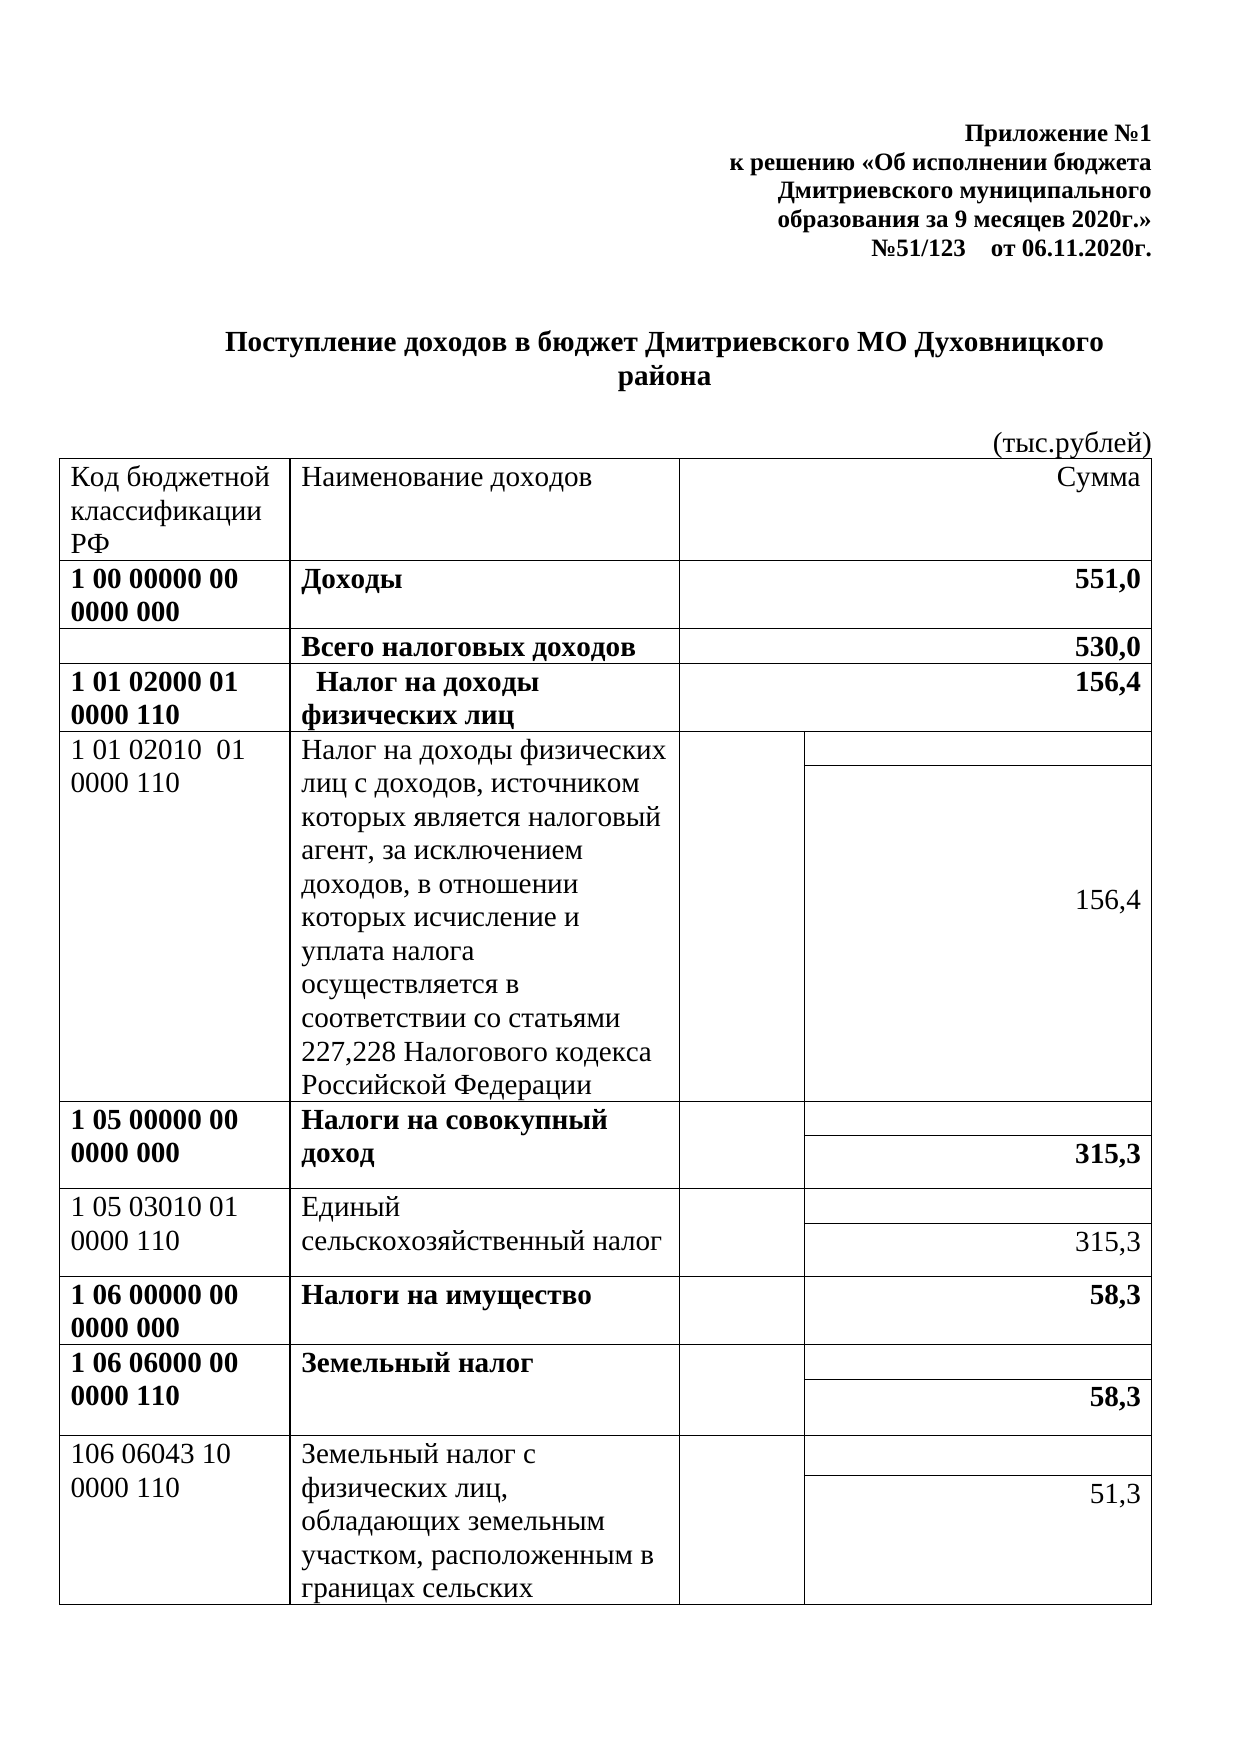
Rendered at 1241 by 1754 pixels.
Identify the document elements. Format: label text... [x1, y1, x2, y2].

text №51/123 от 06.11.2020г. [177, 233, 1152, 262]
table_cell 58,3 [805, 1380, 1151, 1435]
table_cell [805, 1189, 1151, 1223]
table_header Код бюджетной классификации РФ [60, 459, 289, 560]
table_header Наименование доходов [291, 459, 679, 560]
table_cell 1 01 02010 01 0000 110 [60, 732, 289, 1101]
table_cell 1 06 00000 00 0000 000 [60, 1277, 289, 1344]
table_cell [680, 1102, 804, 1188]
table_cell [805, 732, 1151, 765]
table_cell [680, 1436, 804, 1604]
table_cell [680, 732, 804, 1101]
table_cell [60, 629, 289, 663]
table_cell [805, 1102, 1151, 1135]
table_cell Единый сельскохозяйственный налог [291, 1189, 679, 1276]
table_cell 1 01 02000 01 0000 110 [60, 664, 289, 731]
table_cell Всего налоговых доходов [291, 629, 679, 663]
table_cell Земельный налог с физических лиц, обладающих земельным участком, расположенным в границах сельских поселений [291, 1436, 679, 1604]
table_cell 315,3 [805, 1136, 1151, 1188]
table_cell 51,3 [805, 1476, 1151, 1604]
table_cell 530,0 [680, 629, 1151, 663]
text Поступление доходов в бюджет Дмитриевского МО Духовницкого района [177, 324, 1152, 391]
table_cell Земельный налог [291, 1345, 679, 1435]
text к решению «Об исполнении бюджета [177, 147, 1152, 176]
text (тыс.рублей) [177, 425, 1152, 458]
table_cell [680, 1345, 804, 1435]
table_cell Налог на доходы физических лиц с доходов, источником которых является налоговый агент, за исключением доходов, в отношении которых исчисление и уплата налога осуществляется в соответствии со статьями 227,228 Налогового кодекса Российской Федерации [291, 732, 679, 1101]
table_cell 1 00 00000 00 0000 000 [60, 561, 289, 628]
table_cell Доходы [291, 561, 679, 628]
table_cell Налог на доходы физических лиц [291, 664, 679, 731]
table_cell Налоги на имущество [291, 1277, 679, 1344]
text Приложение №1 [177, 118, 1152, 147]
table_cell 1 05 03010 01 0000 110 [60, 1189, 289, 1276]
text образования за 9 месяцев 2020г.» [177, 204, 1152, 233]
table_cell 315,3 [805, 1224, 1151, 1276]
table_cell [680, 1277, 804, 1344]
table_cell 156,4 [805, 766, 1151, 1101]
table_cell 1 05 00000 00 0000 000 [60, 1102, 289, 1188]
table_cell [805, 1436, 1151, 1475]
table_header Сумма [680, 459, 1151, 560]
table_cell 551,0 [680, 561, 1151, 628]
table_cell [805, 1345, 1151, 1378]
table_cell [680, 1189, 804, 1276]
table_cell 106 06043 10 0000 110 [60, 1436, 289, 1604]
table_cell 1 06 06000 00 0000 110 [60, 1345, 289, 1435]
text Дмитриевского муниципального [177, 176, 1152, 204]
table_cell Налоги на совокупный доход [291, 1102, 679, 1188]
table_cell 58,3 [805, 1277, 1151, 1344]
table_cell 156,4 [680, 664, 1151, 731]
